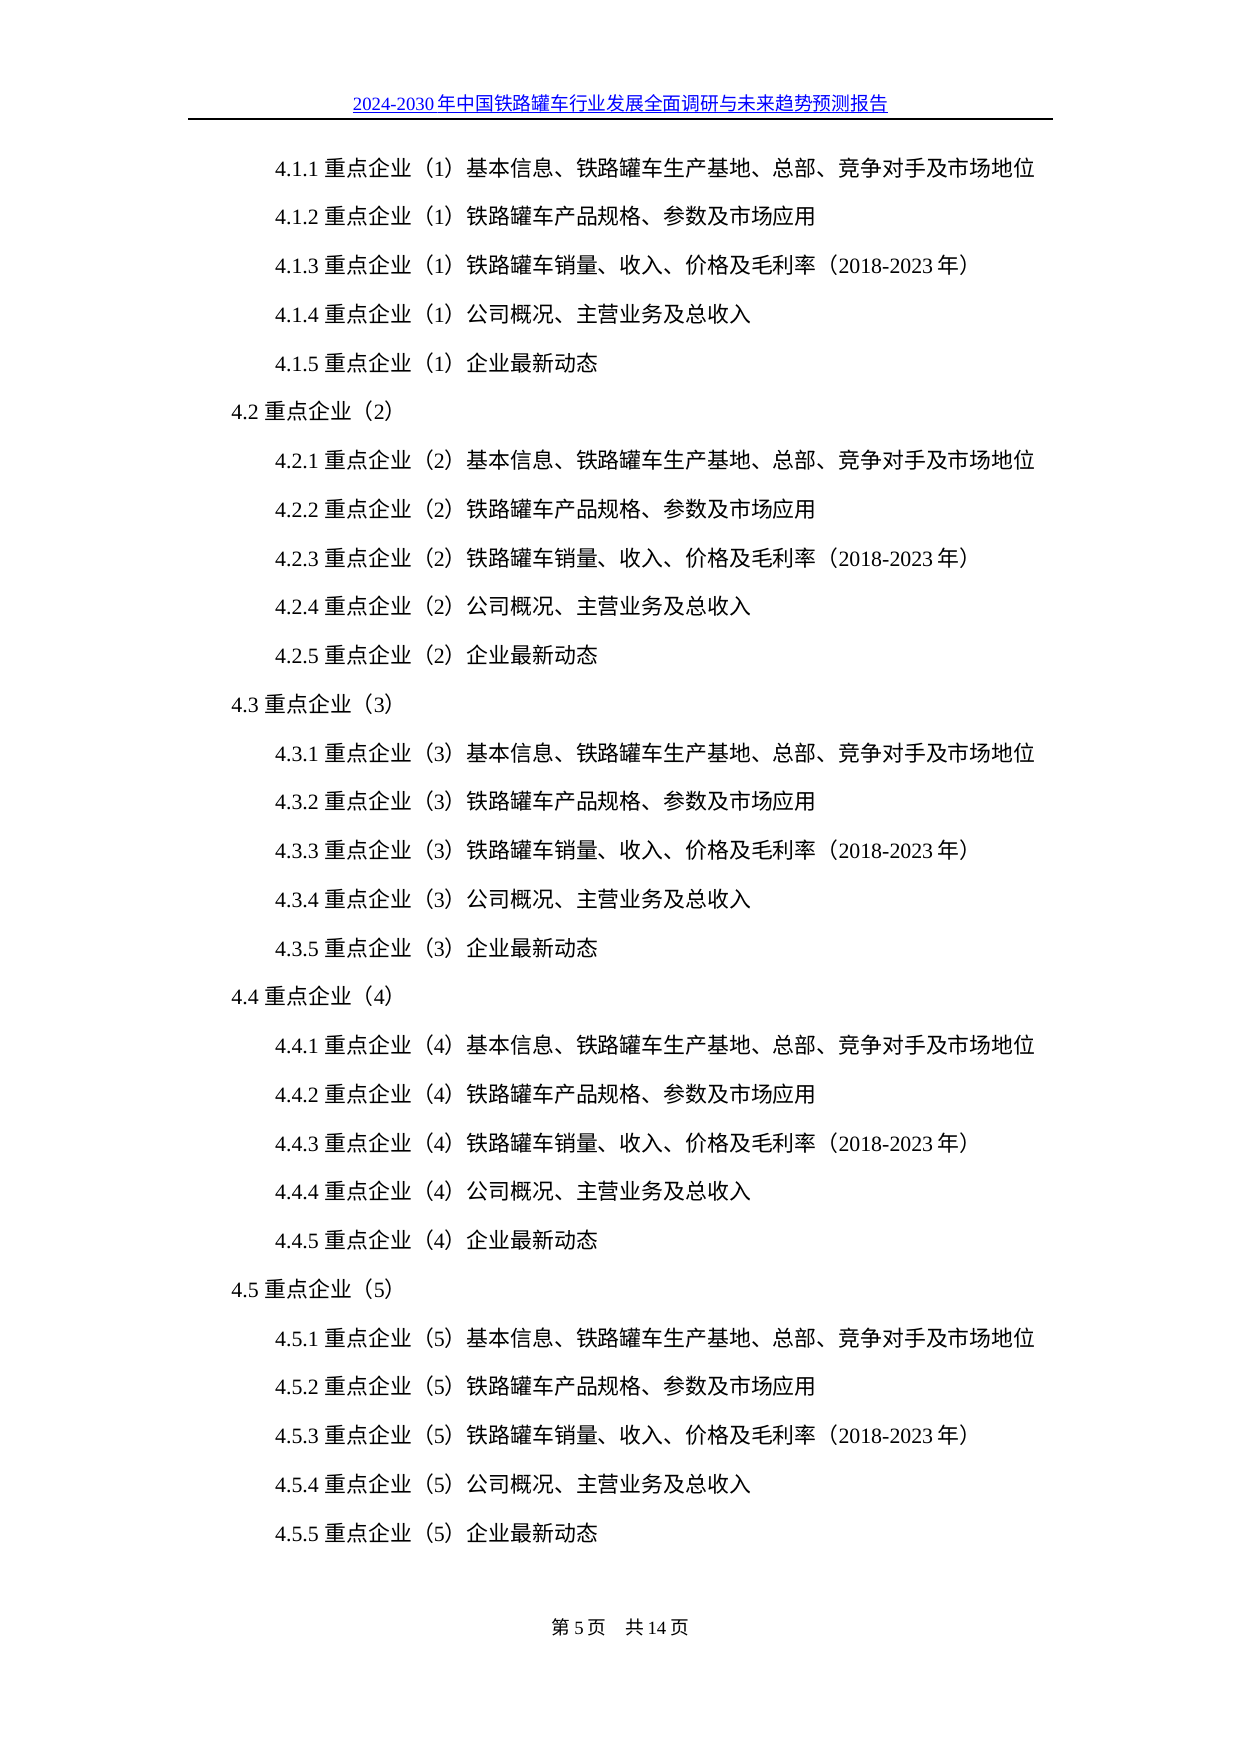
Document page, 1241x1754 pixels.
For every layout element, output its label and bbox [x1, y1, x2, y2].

text [187, 150, 1053, 1548]
